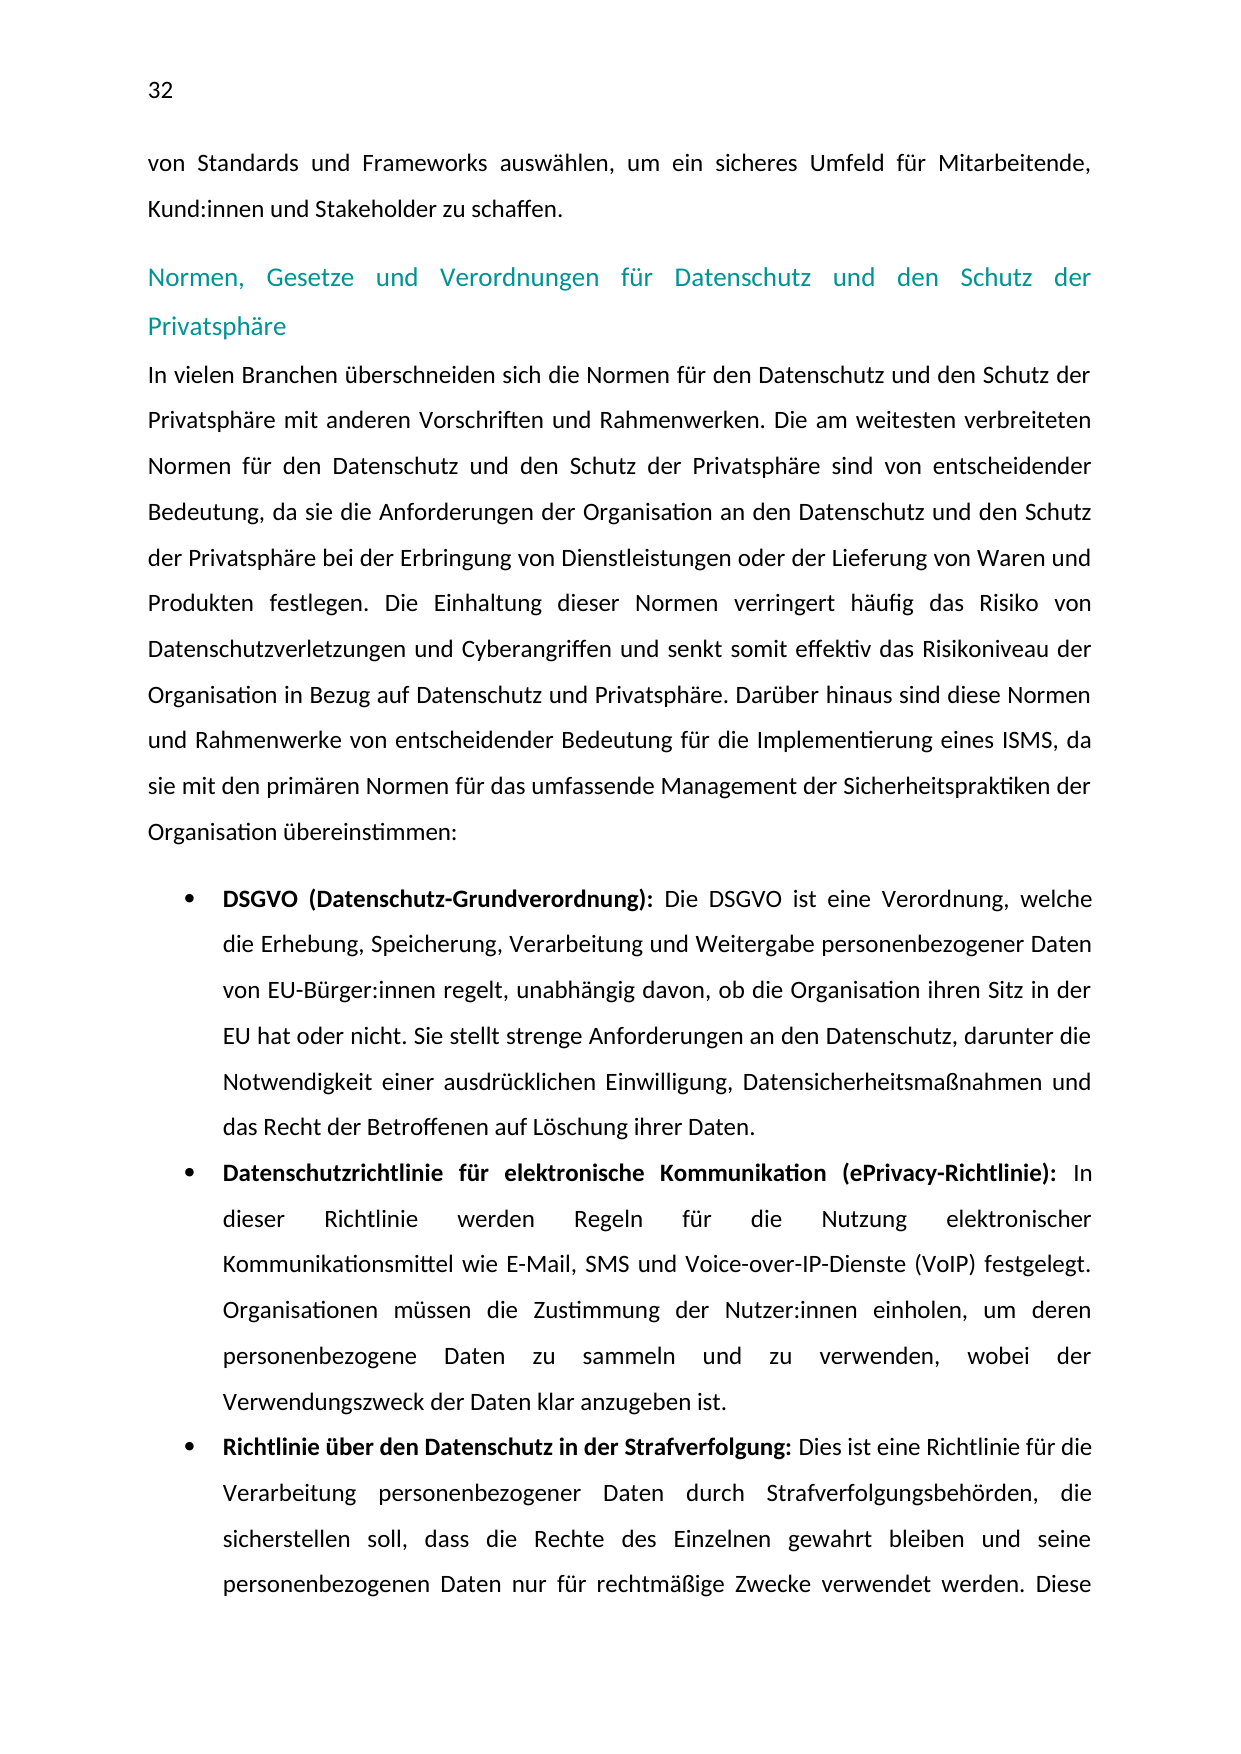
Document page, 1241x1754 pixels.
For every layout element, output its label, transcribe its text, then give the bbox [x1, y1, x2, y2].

list Datenschutzrichtlinie für elektronische Kommunikation (ePrivacy-Richtlinie): In dieser Richtlinie werden Regeln für die Nutzung elektronischer Kommunikationsmittel wie E-Mail, SMS und Voice-over-IP-Dienste (VoIP) festgelegt. Organisationen müssen die Zustimmung der Nutzer:innen einholen, um deren personenbezogene Daten zu sammeln und zu verwenden, wobei der Verwendungszweck der Daten klar anzugeben ist. [185, 1157, 1093, 1416]
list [185, 1431, 1093, 1599]
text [148, 148, 1093, 224]
list DSGVO (Datenschutz-Grundverordnung): Die DSGVO ist eine Verordnung, welche die Erhebung, Speicherung, Verarbeitung und Weitergabe personenbezogener Daten von EU-Bürger:innen regelt, unabhängig davon, ob die Organisation ihren Sitz in der EU hat oder nicht. Sie stellt strenge Anforderungen an den Datenschutz, darunter die Notwendigkeit einer ausdrücklichen Einwilligung, Datensicherheitsmaßnahmen und das Recht der Betroffenen auf Löschung ihrer Daten. [185, 883, 1093, 1142]
text In vielen Branchen überschneiden sich die Normen für den Datenschutz und den Schutz der Privatsphäre mit anderen Vorschriften und Rahmenwerken. Die am weitesten verbreiteten Normen für den Datenschutz und den Schutz der Privatsphäre sind von entscheidender Bedeutung, da sie die Anforderungen der Organisation an den Datenschutz und den Schutz der Privatsphäre bei der Erbringung von Dienstleistungen oder der Lieferung von Waren und Produkten festlegen. Die Einhaltung dieser Normen verringert häufig das Risiko von Datenschutzverletzungen und Cyberangriffen und senkt somit effektiv das Risikoniveau der Organisation in Bezug auf Datenschutz und Privatsphäre. Darüber hinaus sind diese Normen und Rahmenwerke von entscheidender Bedeutung für die Implementierung eines ISMS, da sie mit den primären Normen für das umfassende Management der Sicherheitspraktiken der Organisation übereinstimmen: [148, 359, 1093, 847]
subtitle Normen, Gesetze und Verordnungen für Datenschutz und den Schutz der Privatsphäre [148, 260, 1093, 342]
